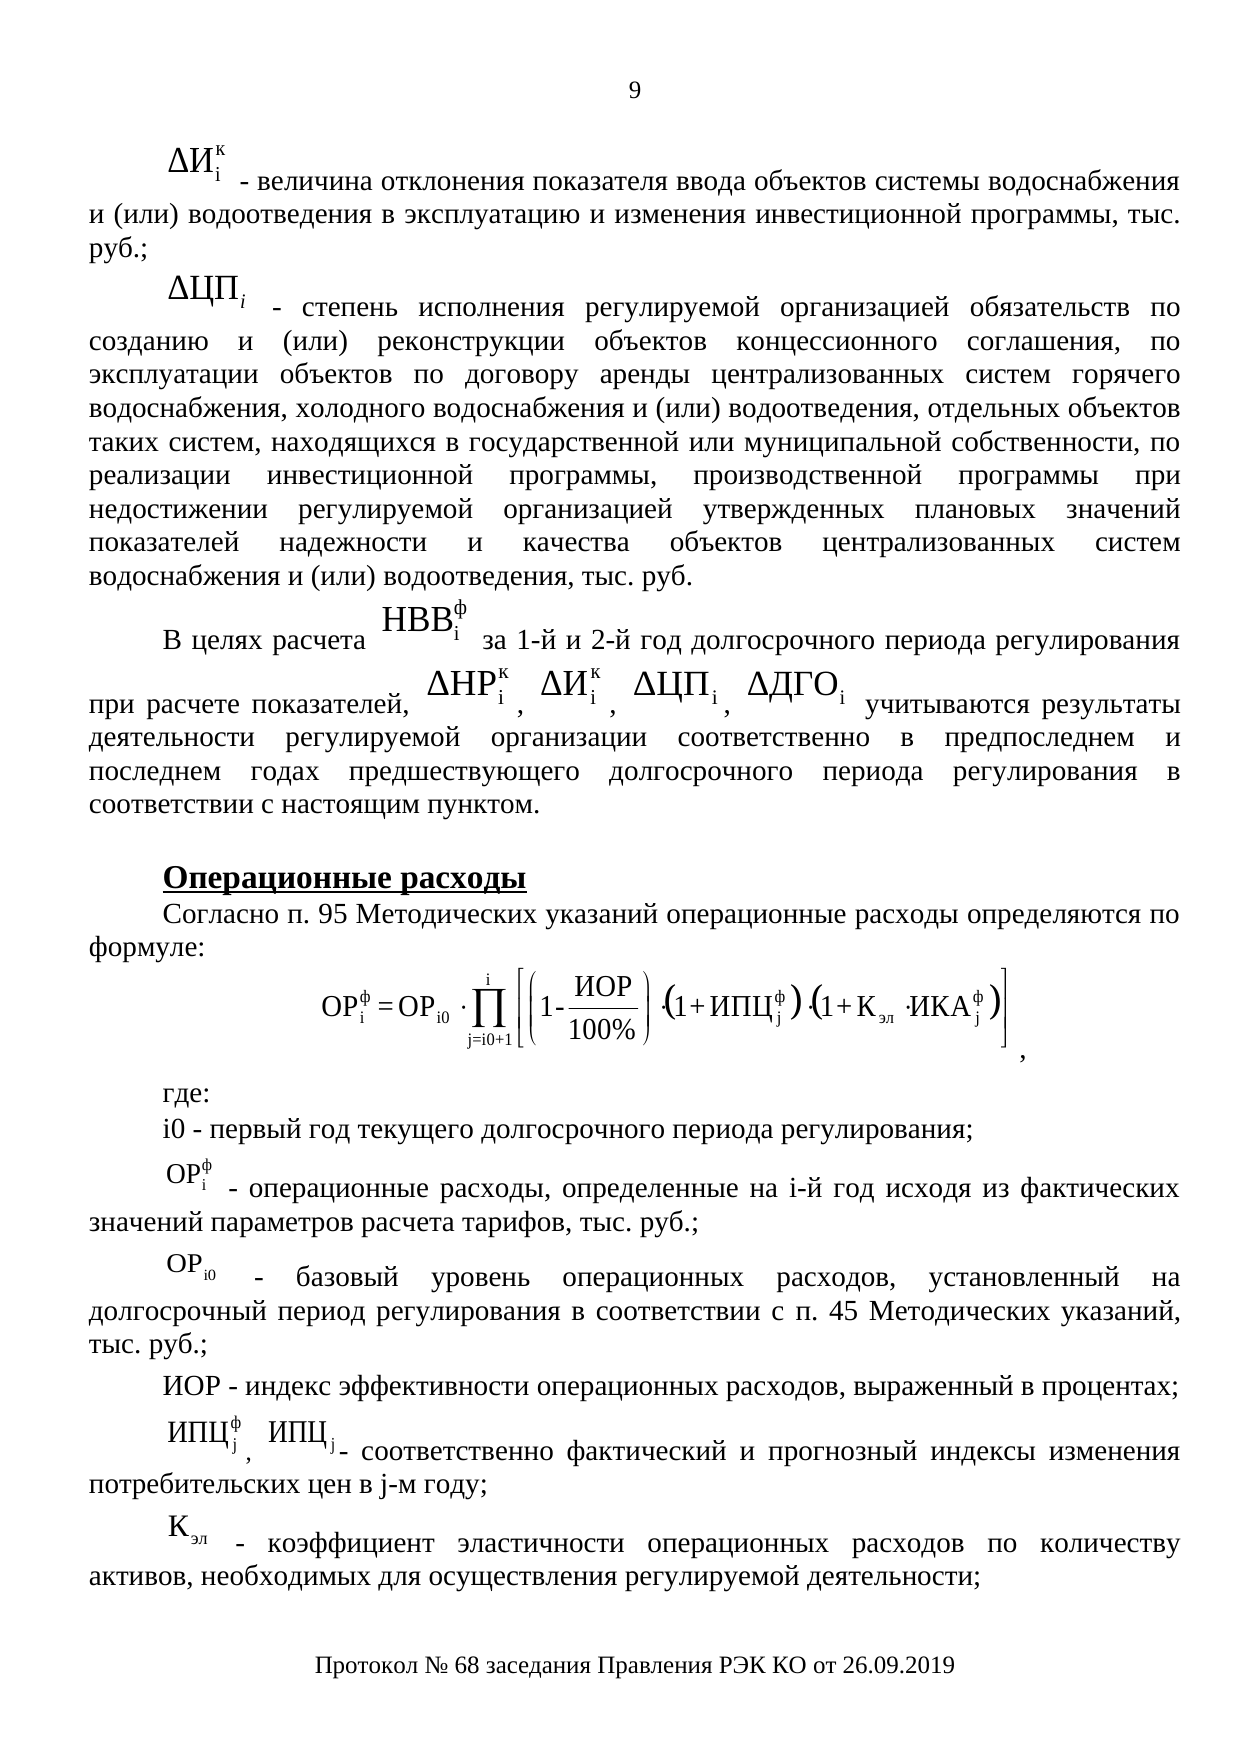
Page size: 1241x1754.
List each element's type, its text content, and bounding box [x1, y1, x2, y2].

text i0 - первый год текущего долгосрочного периода регулирования; [89, 1111, 1181, 1145]
text - величина отклонения показателя ввода объектов системы водоснабжения и (или) водоотведения в эксплуатацию и изменения инвестиционной программы, тыс. руб.; [89, 132, 1181, 264]
text ИОР - индекс эффективности операционных расходов, выраженный в процентах; [89, 1368, 1181, 1402]
text - базовый уровень операционных расходов, установленный на долгосрочный период регулирования в соответствии с п. 45 Методических указаний, тыс. руб.; [89, 1246, 1181, 1360]
text Операционные расходы [89, 858, 1181, 896]
text - операционные расходы, определенные на i-й год исходя из фактических значений параметров расчета тарифов, тыс. руб.; [89, 1152, 1181, 1237]
text , [89, 963, 1181, 1064]
text , - соответственно фактический и прогнозный индексы изменения потребительских цен в j-м году; [89, 1409, 1181, 1500]
text Согласно п. 95 Методических указаний операционные расходы определяются по формуле: [89, 896, 1181, 963]
text В целях расчета за 1-й и 2-й год долгосрочного периода регулирования при расчете показателей, , , , учитываются результаты деятельности регулируемой организации соответственно в предпоследнем и последнем годах предшествующего долгосрочного периода регулирования в соответствии с настоящим пунктом. [89, 591, 1181, 820]
text где: [89, 1075, 1181, 1109]
text - коэффициент эластичности операционных расходов по количеству активов, необходимых для осуществления регулируемой деятельности; [89, 1505, 1181, 1592]
text - степень исполнения регулируемой организацией обязательств по созданию и (или) реконструкции объектов концессионного соглашения, по эксплуатации объектов по договору аренды централизованных систем горячего водоснабжения, холодного водоснабжения и (или) водоотведения, отдельных объектов таких систем, находящихся в государственной или муниципальной собственности, по реализации инвестиционной программы, производственной программы при недостижении регулируемой организацией утвержденных плановых значений показателей надежности и качества объектов централизованных систем водоснабжения и (или) водоотведения, тыс. руб. [89, 264, 1181, 591]
